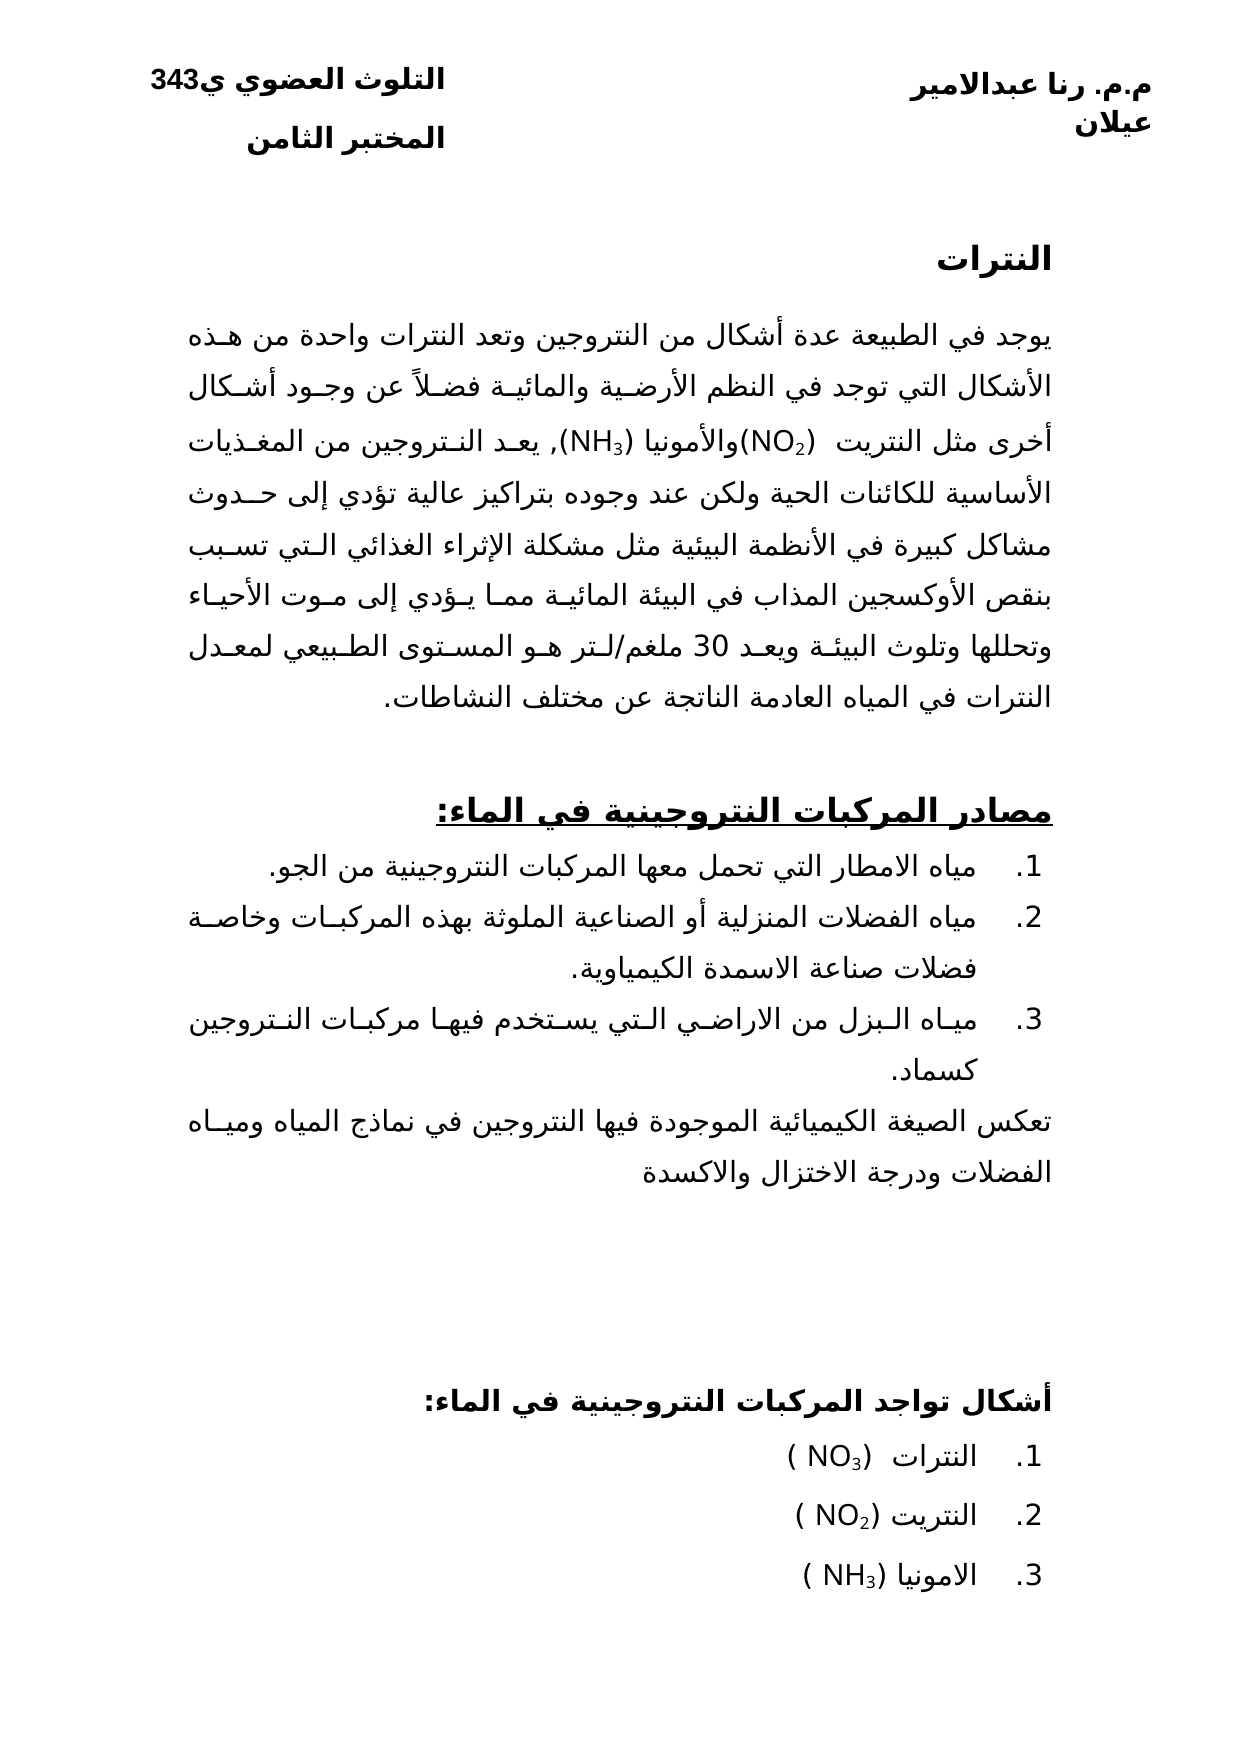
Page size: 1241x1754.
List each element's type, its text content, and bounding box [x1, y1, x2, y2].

list النترات (NO3 ) [187, 1435, 1015, 1475]
list الامونيا (NH3 ) [187, 1554, 1015, 1594]
list مياه الامطار التي تحمل معها المركبات النتروجينية من الجو. [187, 849, 1015, 883]
text اﻟﻨﺘﺮات [187, 239, 1053, 278]
list مياه الفضلات المنزلية أو الصناعية الملوثة بهذه المركبات وخاصة فضلات صناعة الاسمدة الكيمياوية. [187, 900, 1015, 985]
list النتريت (NO2 ) [187, 1495, 1015, 1534]
text تعكس الصيغة الكيميائية الموجودة فيها النتروجين في نماذج المياه ومياه الفضلات ودرجة الاختزال والاكسدة [187, 1104, 1053, 1189]
text مصادر المركبات النتروجينية في الماء: [187, 791, 1053, 830]
list مياه البزل من الاراضي التي يستخدم فيها مركبات النتروجين كسماد. [187, 1002, 1015, 1087]
text أشكال تواجد المركبات النتروجينية في الماء: [187, 1384, 1053, 1418]
text يوجد في الطبيعة عدة أشكال من النتروجين وتعد النترات واحدة من هذه الأشكال التي توجد في النظم الأرضية والمائية فضلاً عن وجود أشكال أخرى مثل النتريت (NO2)والأمونيا (NH3), يعد النتروجين من المغذيات الأساسية للكائنات الحية ولكن عند وجوده بتراكيز عالية تؤدي إلى حدوث مشاكل كبيرة في الأنظمة البيئية مثل مشكلة الإثراء الغذائي التي تسبب بنقص الأوكسجين المذاب في البيئة المائية مما يؤدي إلى موت الأحياء وتحللها وتلوث البيئة ويعد 30 ملغم/لتر هو المستوى الطبيعي لمعدل النترات في المياه العادمة الناتجة عن مختلف النشاطات. [187, 318, 1053, 714]
